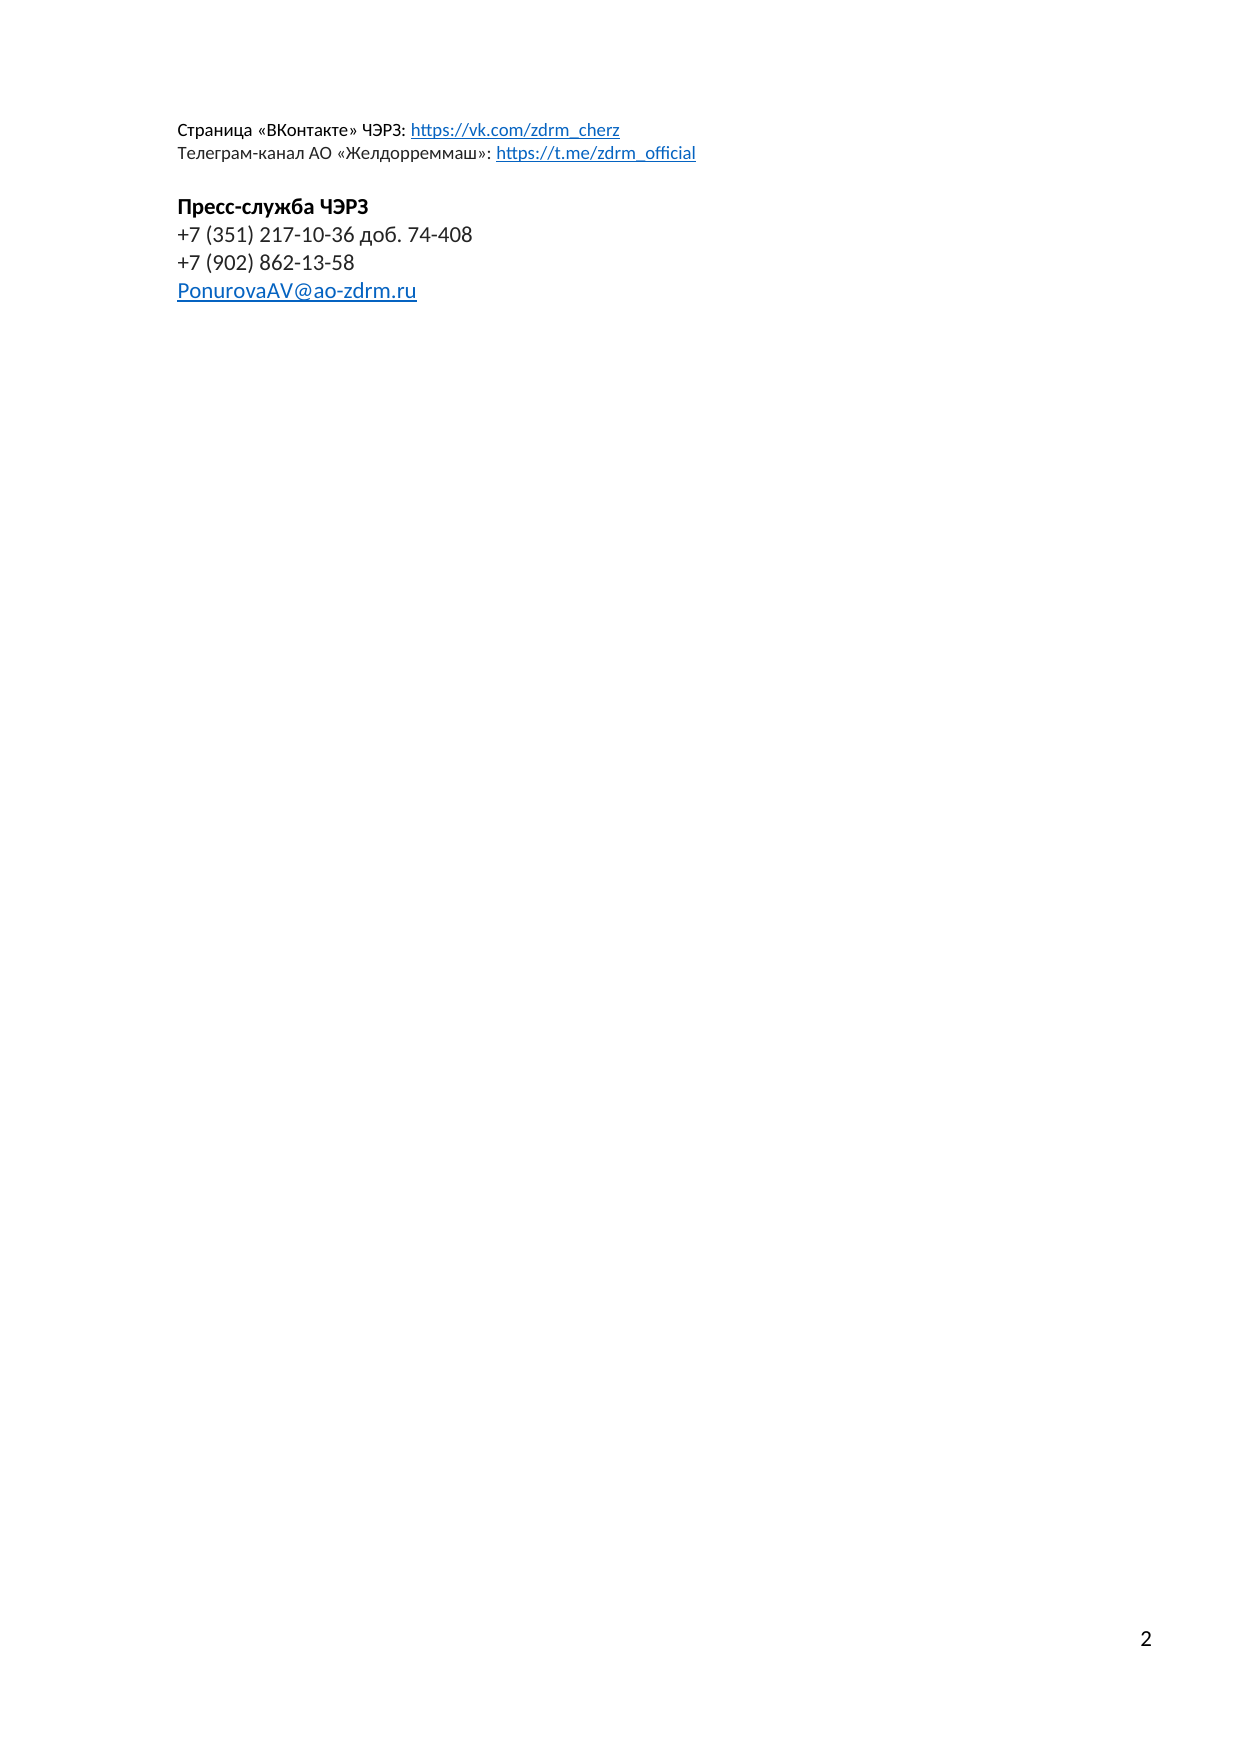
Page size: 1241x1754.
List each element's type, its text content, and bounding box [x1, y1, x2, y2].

text Пресс-служба ЧЭРЗ [177, 192, 1152, 220]
text PonurovaAV@ao-zdrm.ru [177, 276, 1152, 304]
text Телеграм-канал АО «Желдорреммаш»: https://t.me/zdrm_official [177, 141, 1152, 164]
text +7 (902) 862-13-58 [177, 248, 1152, 276]
text Страница «ВКонтакте» ЧЭРЗ: https://vk.com/zdrm_cherz [177, 118, 1152, 141]
text +7 (351) 217-10-36 доб. 74-408 [177, 220, 1152, 248]
